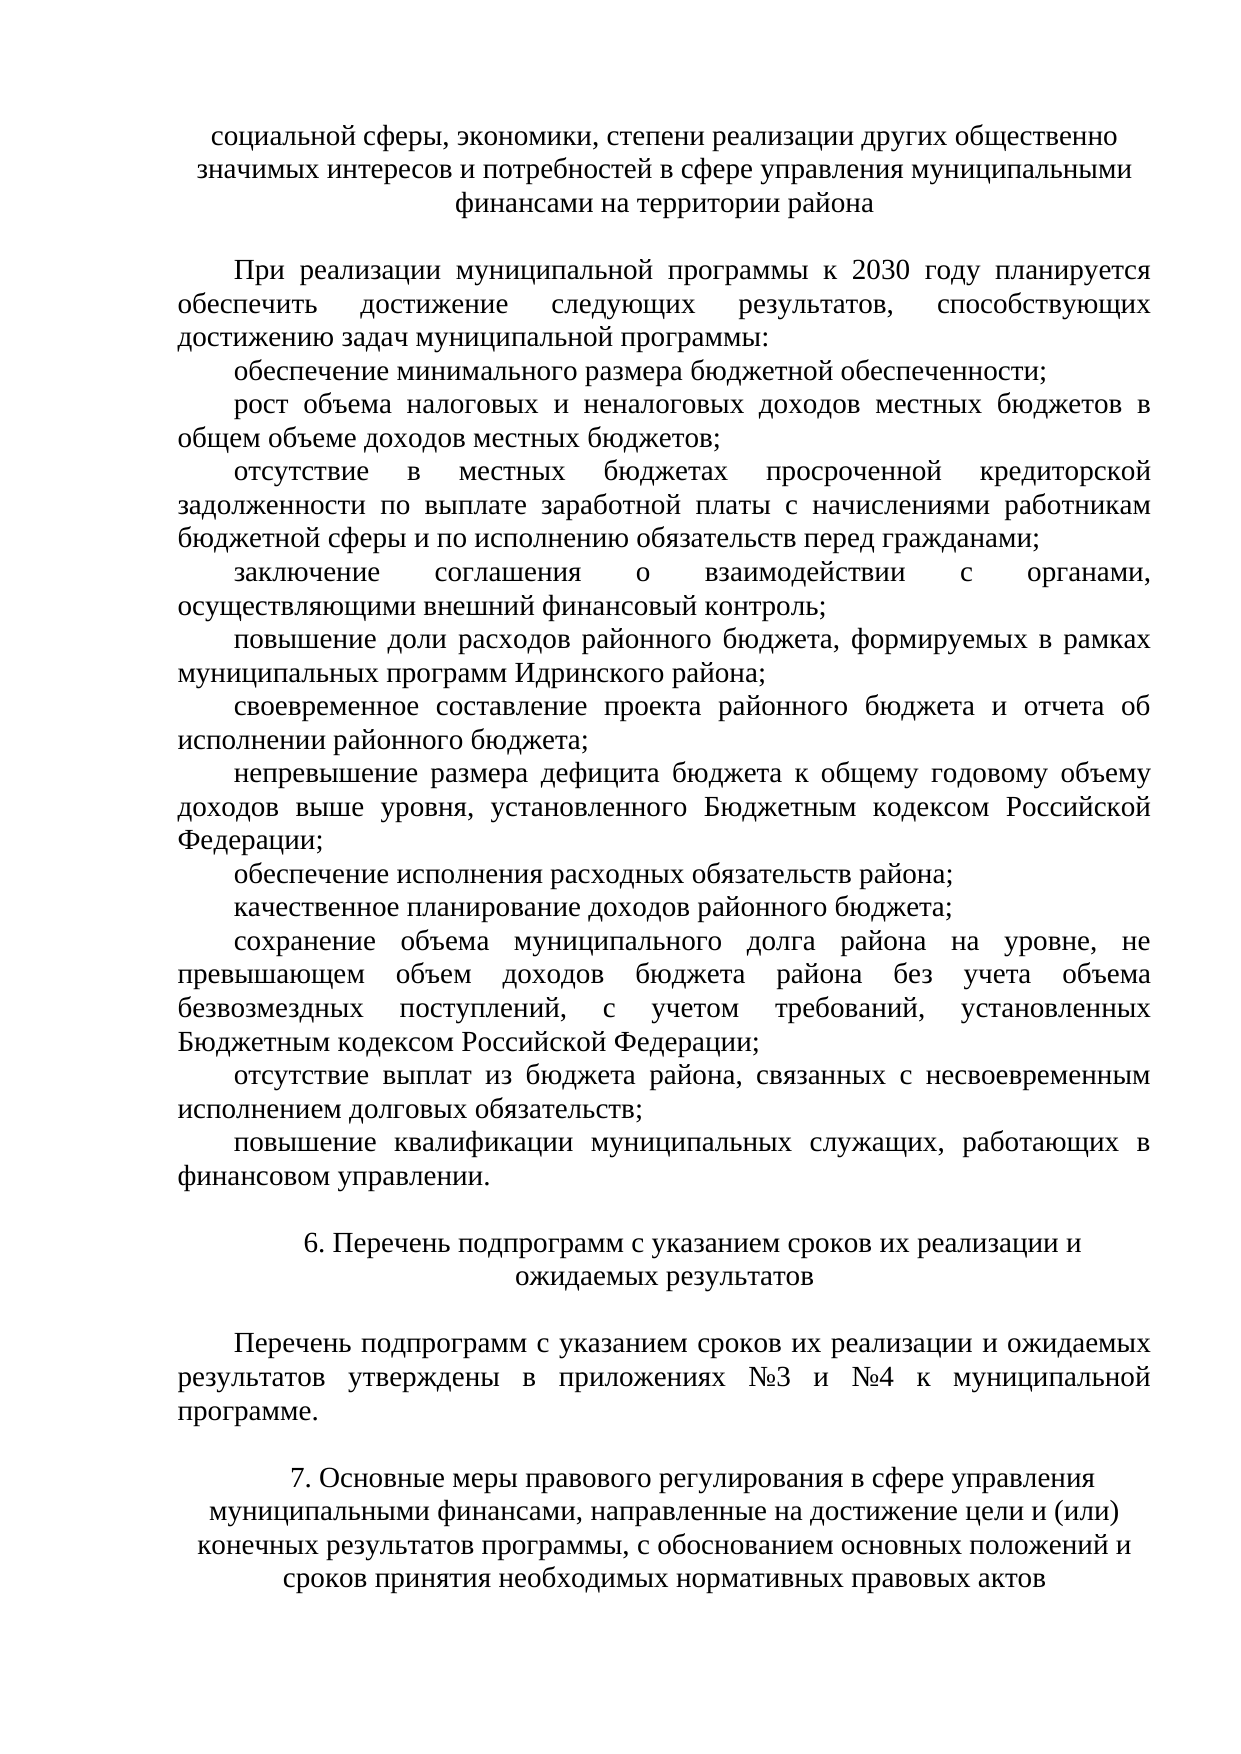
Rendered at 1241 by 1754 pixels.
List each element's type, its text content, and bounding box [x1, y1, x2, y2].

text отсутствие выплат из бюджета района, связанных с несвоевременным исполнением долговых обязательств; [177, 1057, 1152, 1124]
text сохранение объема муниципального долга района на уровне, не превышающем объем доходов бюджета района без учета объема безвозмездных поступлений, с учетом требований, установленных Бюджетным кодексом Российской Федерации; [177, 923, 1152, 1057]
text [177, 118, 1152, 219]
text Перечень подпрограмм с указанием сроков их реализации и ожидаемых результатов утверждены в приложениях №3 и №4 к муниципальной программе. [177, 1326, 1152, 1426]
text рост объема налоговых и неналоговых доходов местных бюджетов в общем объеме доходов местных бюджетов; [177, 386, 1152, 453]
text заключение соглашения о взаимодействии с органами, осуществляющими внешний финансовый контроль; [177, 554, 1152, 621]
text При реализации муниципальной программы к 2030 году планируется обеспечить достижение следующих результатов, способствующих достижению задач муниципальной программы: [177, 252, 1152, 353]
text 7. Основные меры правового регулирования в сфере управления муниципальными финансами, направленные на достижение цели и (или) конечных результатов программы, с обоснованием основных положений и сроков принятия необходимых нормативных правовых актов [177, 1460, 1152, 1594]
text обеспечение минимального размера бюджетной обеспеченности; [177, 353, 1152, 386]
text 6. Перечень подпрограмм с указанием сроков их реализации и ожидаемых результатов [177, 1225, 1152, 1292]
text непревышение размера дефицита бюджета к общему годовому объему доходов выше уровня, установленного Бюджетным кодексом Российской Федерации; [177, 755, 1152, 856]
text повышение квалификации муниципальных служащих, работающих в финансовом управлении. [177, 1124, 1152, 1191]
text своевременное составление проекта районного бюджета и отчета об исполнении районного бюджета; [177, 688, 1152, 755]
text повышение доли расходов районного бюджета, формируемых в рамках муниципальных программ Идринского района; [177, 621, 1152, 688]
text отсутствие в местных бюджетах просроченной кредиторской задолженности по выплате заработной платы с начислениями работникам бюджетной сферы и по исполнению обязательств перед гражданами; [177, 453, 1152, 554]
text качественное планирование доходов районного бюджета; [177, 889, 1152, 923]
text обеспечение исполнения расходных обязательств района; [177, 856, 1152, 889]
